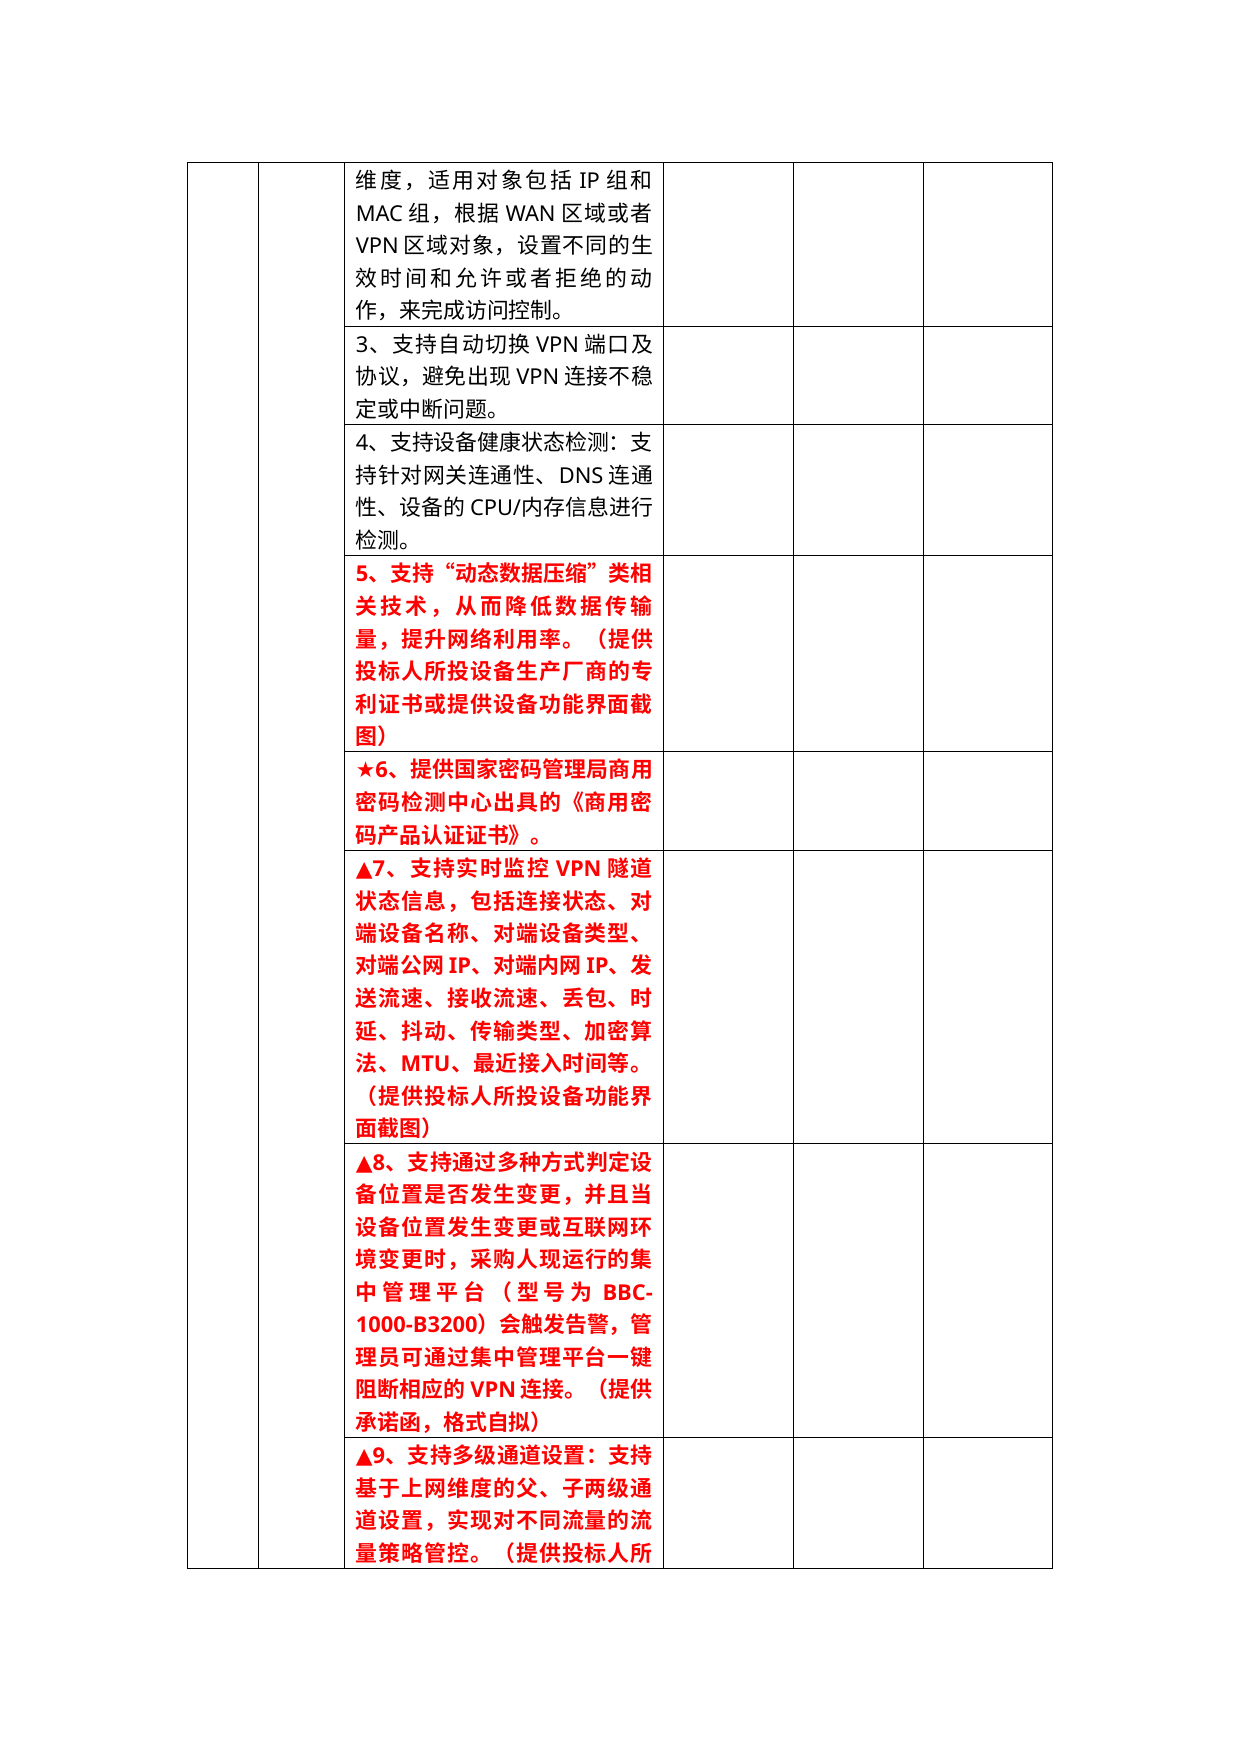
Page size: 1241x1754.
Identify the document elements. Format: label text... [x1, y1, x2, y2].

table_cell ★6、提供国家密码管理局商用密码检测中心出具的《商用密码产品认证证书》。 [345, 752, 663, 850]
table_cell ▲8、支持通过多种方式判定设备位置是否发生变更，并且当设备位置发生变更或互联网环境变更时，采购人现运行的集中管理平台（型号为BBC-1000-B3200）会触发告警，管理员可通过集中管理平台一键阻断相应的VPN连接。（提供承诺函，格式自拟） [345, 1144, 663, 1437]
table_cell [794, 851, 923, 1143]
table_cell [924, 1144, 1052, 1437]
table_cell [664, 851, 793, 1143]
table_cell [924, 851, 1052, 1143]
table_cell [345, 1438, 663, 1568]
table_cell [664, 1438, 793, 1568]
table_cell [664, 752, 793, 850]
table_cell [794, 327, 923, 424]
table_cell [924, 556, 1052, 751]
table_cell [664, 163, 793, 326]
table_cell [794, 752, 923, 850]
table_cell [924, 1438, 1052, 1568]
table_cell [794, 425, 923, 555]
table_cell [664, 1144, 793, 1437]
table_cell 4、支持设备健康状态检测：支持针对网关连通性、DNS连通性、设备的CPU/内存信息进行检测。 [345, 425, 663, 555]
table_cell [924, 752, 1052, 850]
table_cell [924, 163, 1052, 326]
table_cell [794, 1438, 923, 1568]
table_cell 3、支持自动切换VPN端口及协议，避免出现VPN连接不稳定或中断问题。 [345, 327, 663, 424]
table_cell [794, 1144, 923, 1437]
table_cell [924, 425, 1052, 555]
table_cell [794, 556, 923, 751]
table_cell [345, 163, 663, 326]
table_cell [794, 163, 923, 326]
table_cell [664, 556, 793, 751]
table_cell [924, 327, 1052, 424]
table_cell 5、支持“动态数据压缩”类相关技术，从而降低数据传输量，提升网络利用率。（提供投标人所投设备生产厂商的专利证书或提供设备功能界面截图） [345, 556, 663, 751]
table_cell [664, 327, 793, 424]
table_cell [664, 425, 793, 555]
table_cell ▲7、支持实时监控VPN隧道状态信息，包括连接状态、对端设备名称、对端设备类型、对端公网IP、对端内网IP、发送流速、接收流速、丢包、时延、抖动、传输类型、加密算法、MTU、最近接入时间等。（提供投标人所投设备功能界面截图） [345, 851, 663, 1143]
